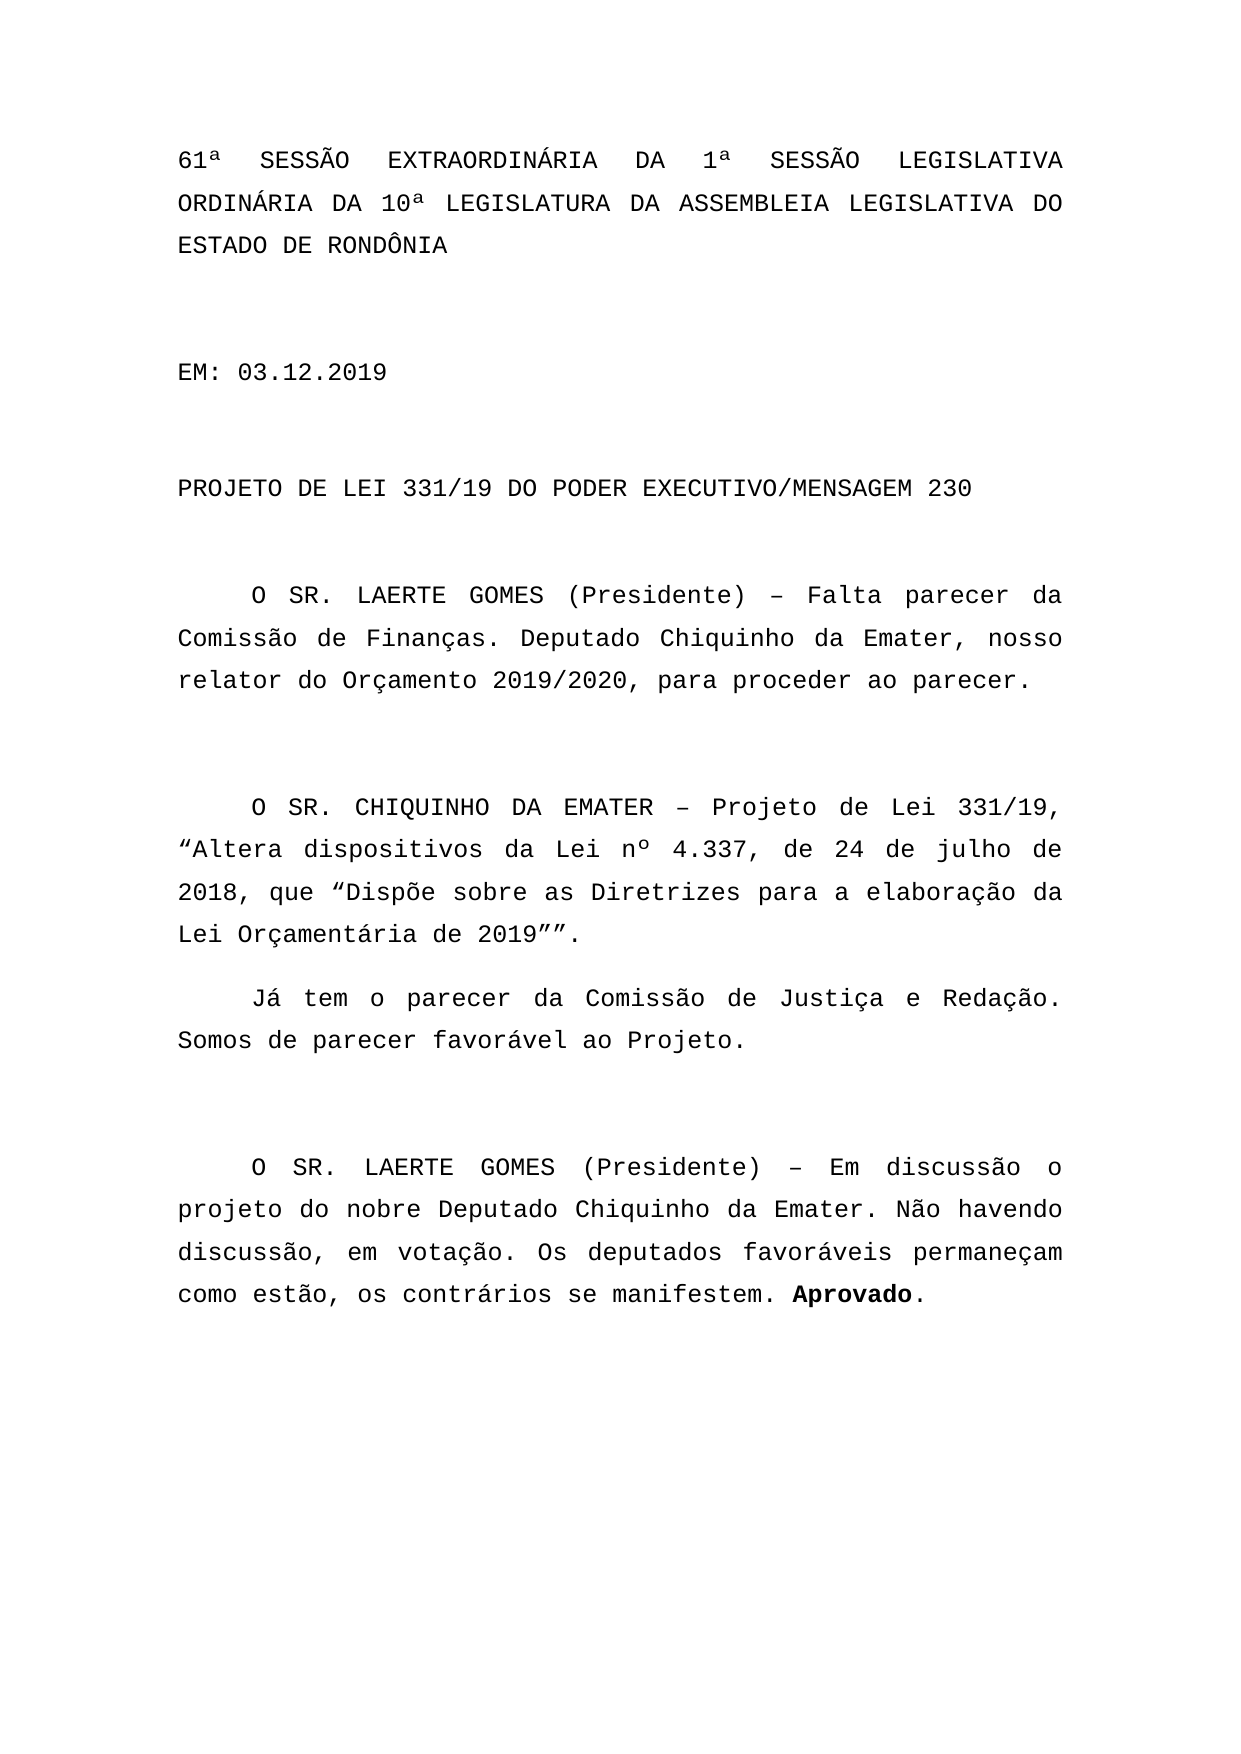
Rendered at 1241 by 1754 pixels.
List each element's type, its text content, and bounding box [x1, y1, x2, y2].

text O SR. LAERTE GOMES (Presidente) – Em discussão o projeto do nobre Deputado Chiquinho da Emater. Não havendo discussão, em votação. Os deputados favoráveis permaneçam como estão, os contrários se manifestem. Aprovado. [177, 1154, 1063, 1310]
text O SR. CHIQUINHO DA EMATER – Projeto de Lei 331/19, “Altera dispositivos da Lei nº 4.337, de 24 de julho de 2018, que “Dispõe sobre as Diretrizes para a elaboração da Lei Orçamentária de 2019””. [177, 794, 1063, 950]
text PROJETO DE LEI 331/19 DO PODER EXECUTIVO/MENSAGEM 230 [177, 476, 1063, 504]
text 61ª SESSÃO EXTRAORDINÁRIA DA 1ª SESSÃO LEGISLATIVA ORDINÁRIA DA 10ª LEGISLATURA DA ASSEMBLEIA LEGISLATIVA DO ESTADO DE RONDÔNIA [177, 148, 1063, 261]
text EM: 03.12.2019 [177, 359, 1063, 388]
text O SR. LAERTE GOMES (Presidente) – Falta parecer da Comissão de Finanças. Deputado Chiquinho da Emater, nosso relator do Orçamento 2019/2020, para proceder ao parecer. [177, 583, 1063, 696]
text Já tem o parecer da Comissão de Justiça e Redação. Somos de parecer favorável ao Projeto. [177, 985, 1063, 1056]
